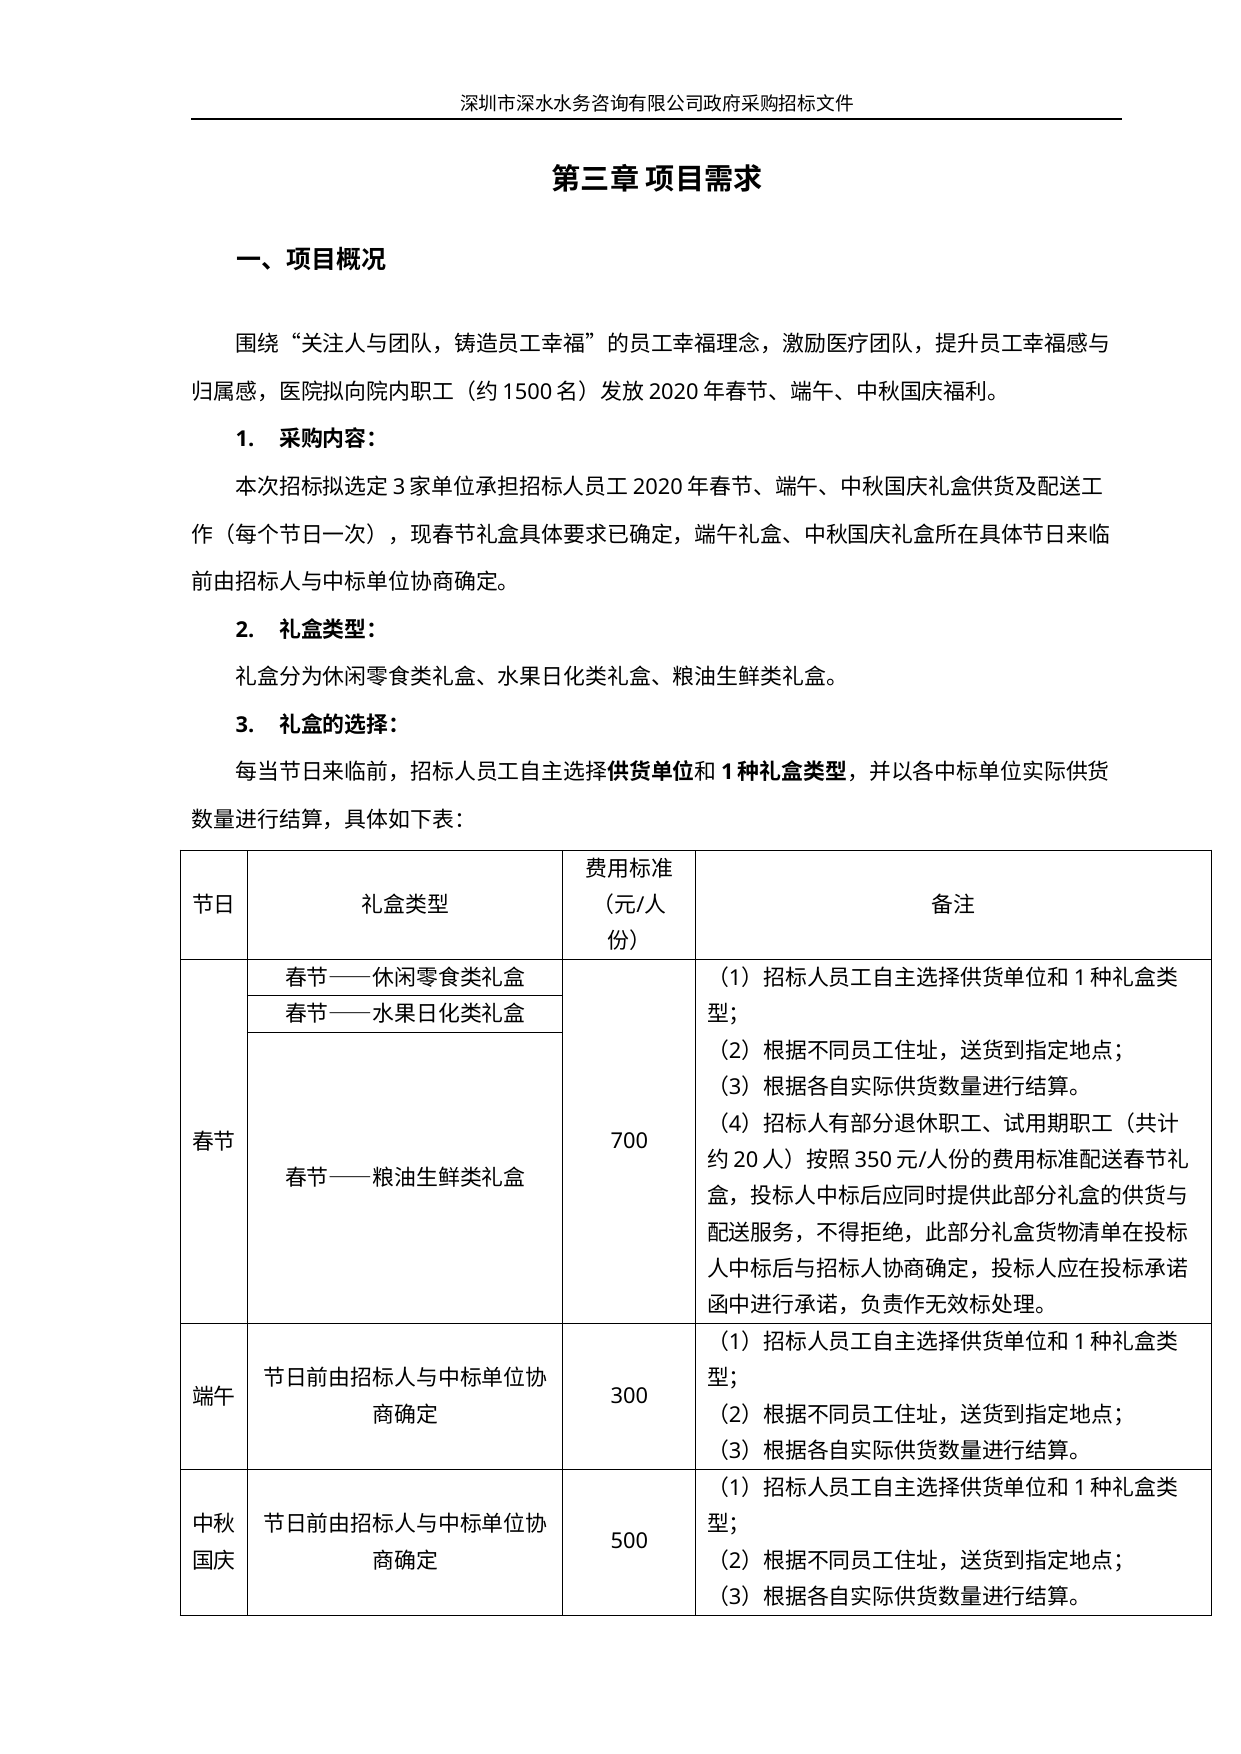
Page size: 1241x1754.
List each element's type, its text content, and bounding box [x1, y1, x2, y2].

table_header 备注 [696, 851, 1211, 959]
table_cell （1）招标人员工自主选择供货单位和1种礼盒类型； （2）根据不同员工住址，送货到指定地点； （3）根据各自实际供货数量进行结算。 [696, 1470, 1211, 1614]
table_cell 700 [563, 960, 695, 1323]
table_cell 节日前由招标人与中标单位协商确定 [248, 1324, 562, 1469]
table_header 节日 [181, 851, 247, 959]
text 礼盒分为休闲零食类礼盒、水果日化类礼盒、粮油生鲜类礼盒。 [191, 659, 1122, 691]
table_cell 300 [563, 1324, 695, 1469]
table_cell 端午 [181, 1324, 247, 1469]
table_cell 500 [563, 1470, 695, 1614]
table_cell 春节——水果日化类礼盒 [248, 996, 562, 1032]
list 采购内容： [191, 421, 1122, 453]
table_cell 春节——休闲零食类礼盒 [248, 960, 562, 995]
table_cell （1）招标人员工自主选择供货单位和1种礼盒类型； （2）根据不同员工住址，送货到指定地点； （3）根据各自实际供货数量进行结算。 （4）招标人有部分退休职工、试用期职工（共计约20人）按照350元/人份的费用标准配送春节礼盒，投标人中标后应同时提供此部分礼盒的供货与配送服务，不得拒绝，此部分礼盒货物清单在投标人中标后与招标人协商确定，投标人应在投标承诺函中进行承诺，负责作无效标处理。 [696, 960, 1211, 1323]
text 围绕“关注人与团队，铸造员工幸福”的员工幸福理念，激励医疗团队，提升员工幸福感与归属感，医院拟向院内职工（约1500名）发放2020年春节、端午、中秋国庆福利。 [191, 326, 1122, 406]
subtitle 项目需求 [191, 155, 1122, 197]
text 每当节日来临前，招标人员工自主选择供货单位和1种礼盒类型，并以各中标单位实际供货数量进行结算，具体如下表： [191, 754, 1122, 834]
table_cell 春节——粮油生鲜类礼盒 [248, 1033, 562, 1323]
text 本次招标拟选定3家单位承担招标人员工2020年春节、端午、中秋国庆礼盒供货及配送工作（每个节日一次），现春节礼盒具体要求已确定，端午礼盒、中秋国庆礼盒所在具体节日来临前由招标人与中标单位协商确定。 [191, 469, 1122, 596]
table_header 费用标准 （元/人份） [563, 851, 695, 959]
list 礼盒的选择： [191, 707, 1122, 738]
table_cell 春节 [181, 960, 247, 1323]
table_cell 中秋国庆 [181, 1470, 247, 1614]
table_cell 节日前由招标人与中标单位协商确定 [248, 1470, 562, 1614]
list 项目概况 [236, 239, 1122, 276]
table_header 礼盒类型 [248, 851, 562, 959]
table_cell （1）招标人员工自主选择供货单位和1种礼盒类型； （2）根据不同员工住址，送货到指定地点； （3）根据各自实际供货数量进行结算。 [696, 1324, 1211, 1469]
list 礼盒类型： [191, 612, 1122, 643]
